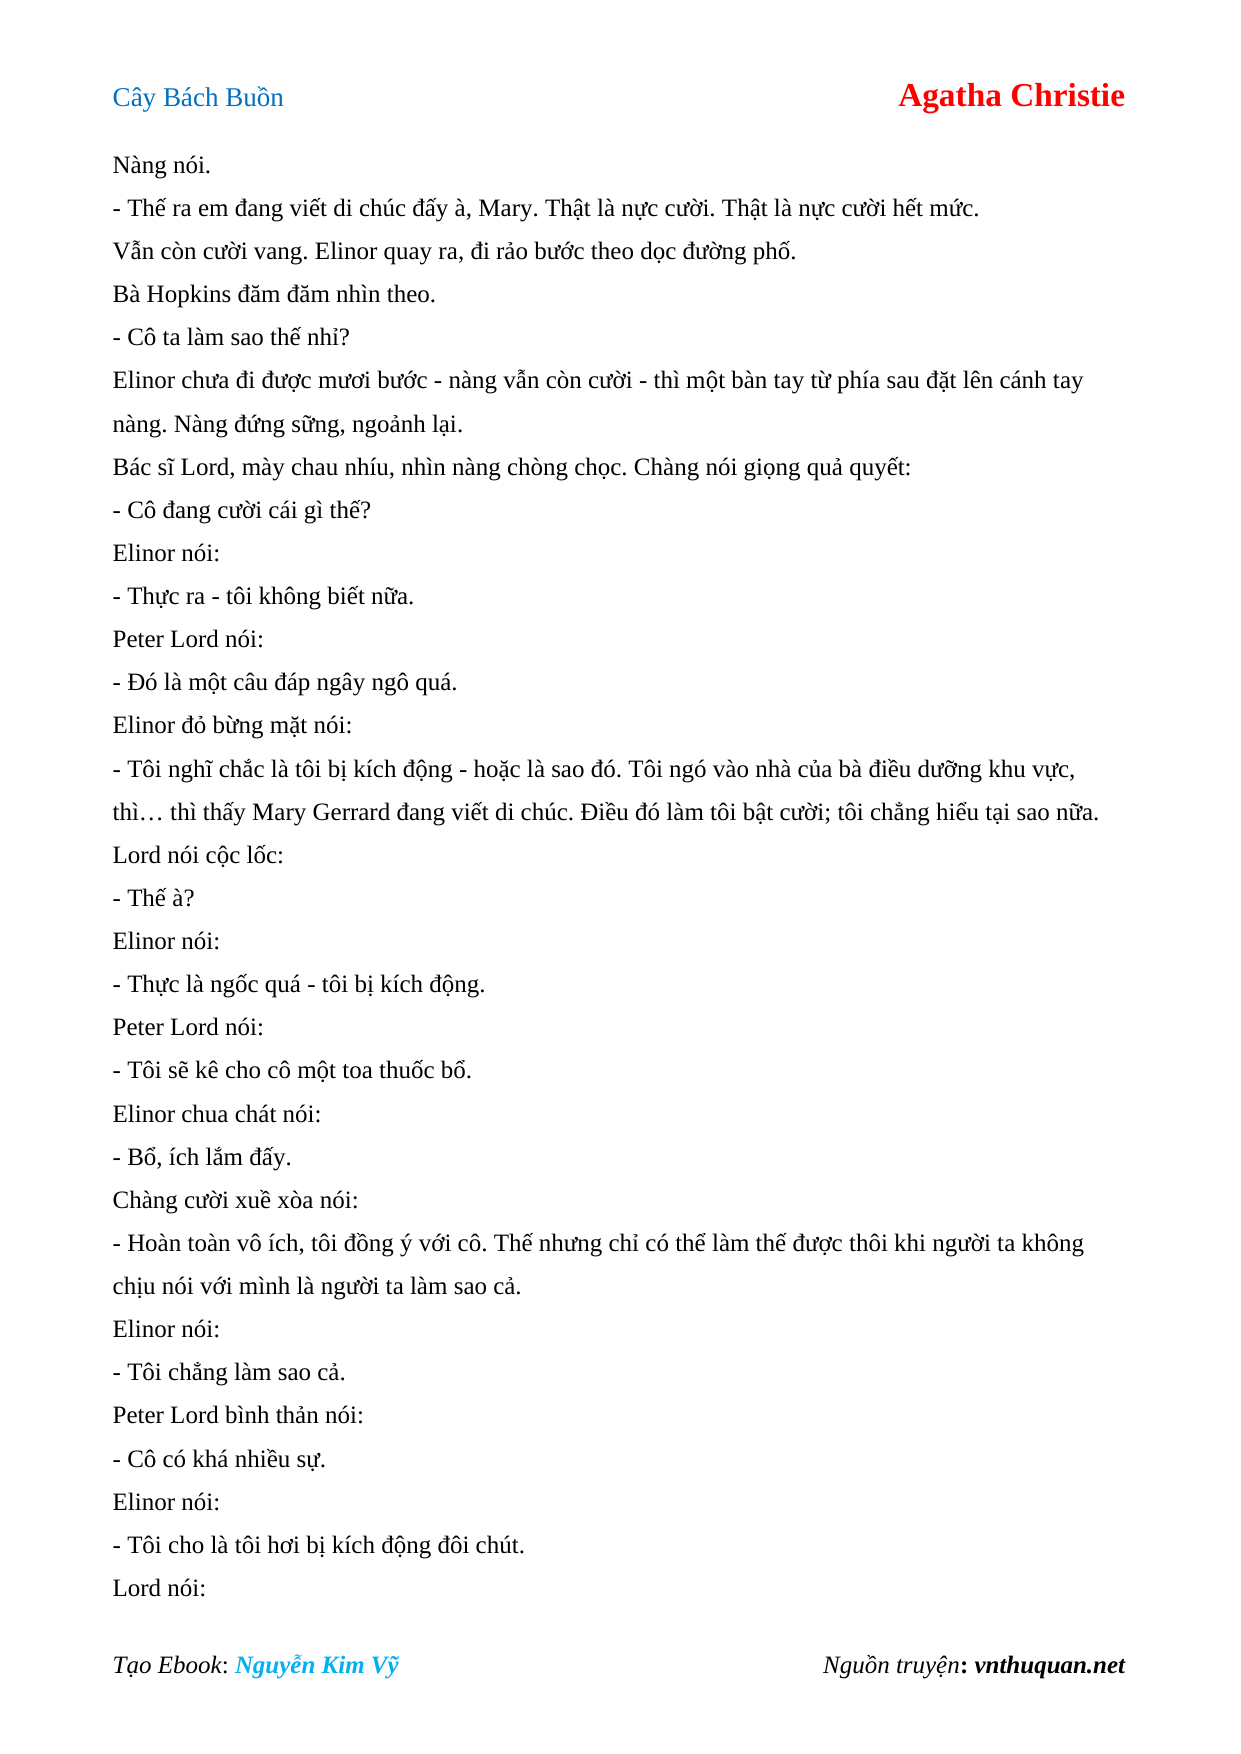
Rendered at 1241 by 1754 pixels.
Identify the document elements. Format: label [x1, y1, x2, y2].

text [112, 150, 1128, 1602]
